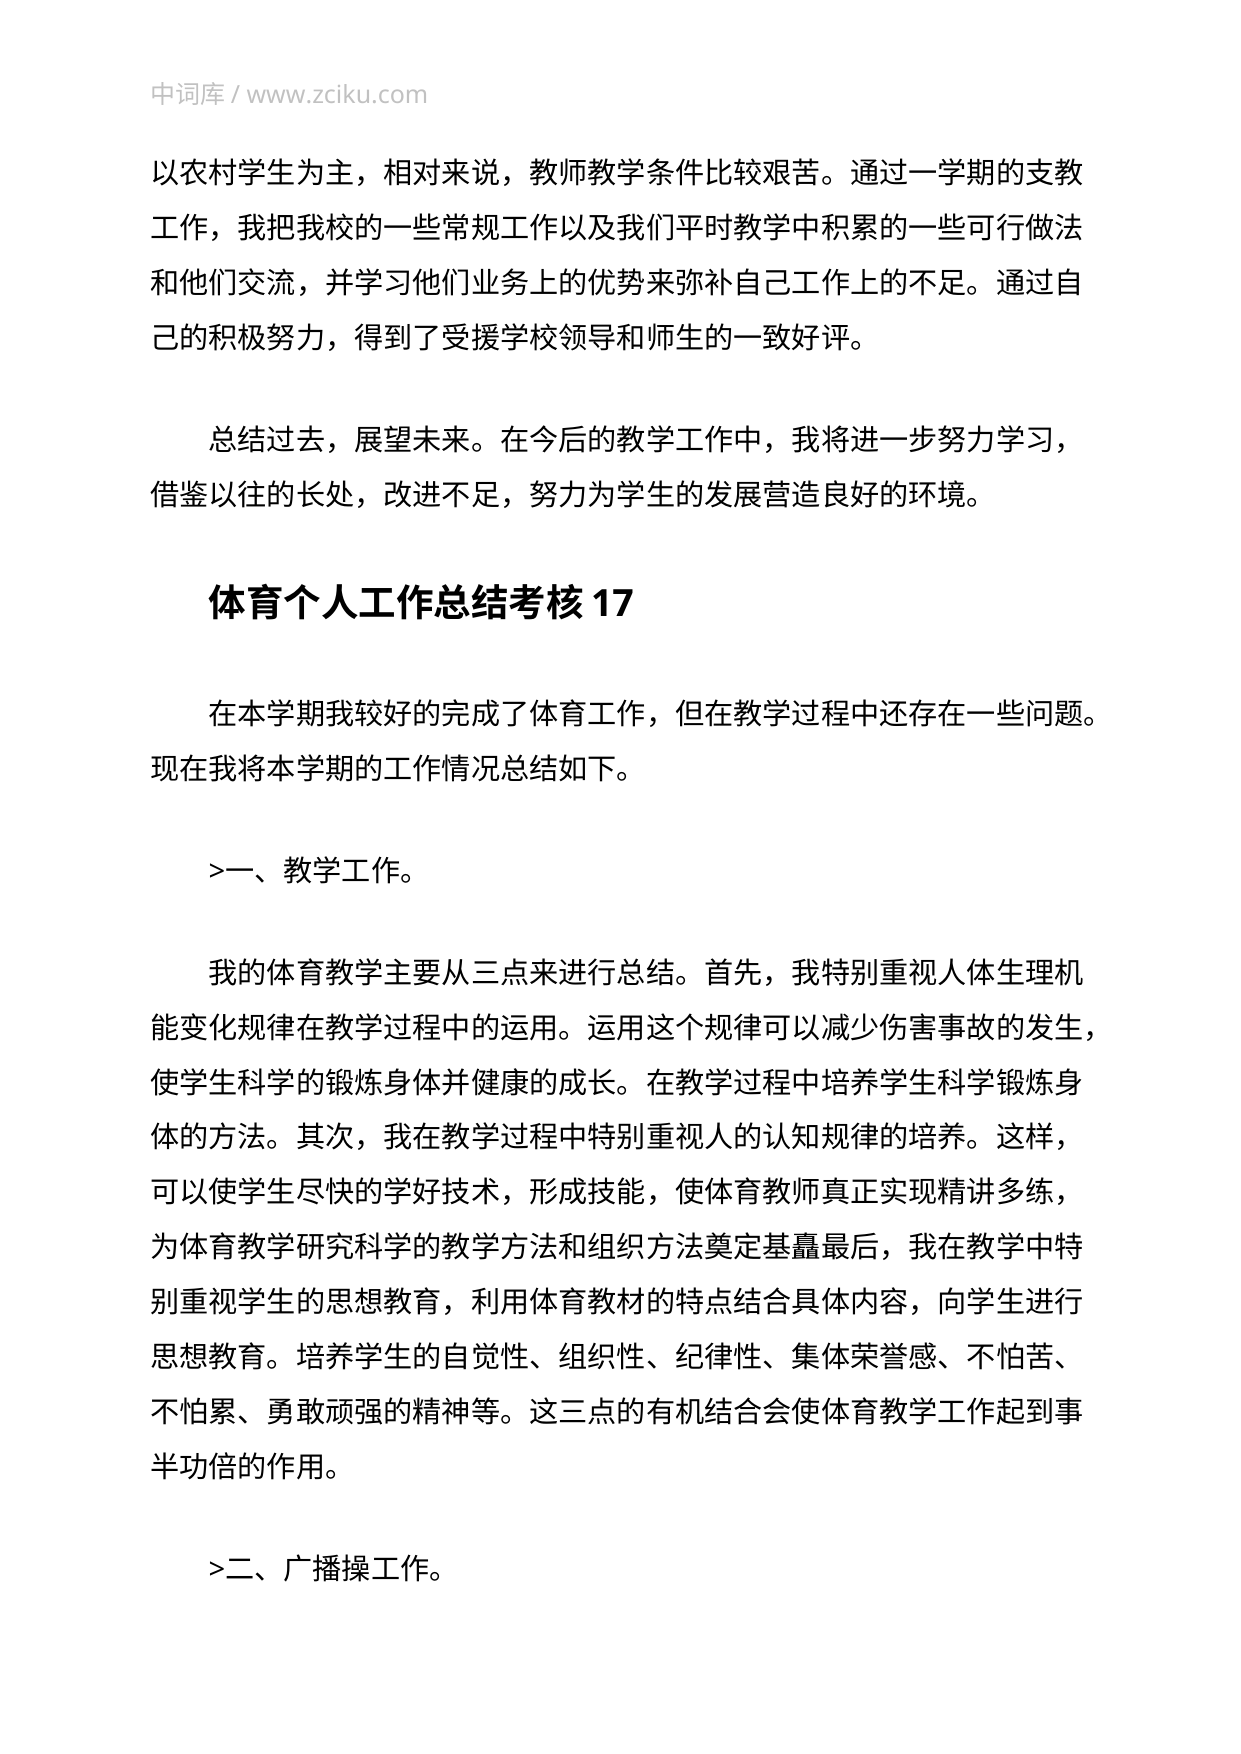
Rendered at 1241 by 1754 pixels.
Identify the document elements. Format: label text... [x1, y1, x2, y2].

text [150, 150, 1090, 357]
text >一、教学工作。 [150, 847, 1090, 890]
text 体育个人工作总结考核17 [150, 573, 1090, 628]
text >二、广播操工作。 [150, 1545, 1090, 1588]
text 在本学期我较好的完成了体育工作，但在教学过程中还存在一些问题。现在我将本学期的工作情况总结如下。 [150, 691, 1090, 788]
text 我的体育教学主要从三点来进行总结。首先，我特别重视人体生理机能变化规律在教学过程中的运用。运用这个规律可以减少伤害事故的发生，使学生科学的锻炼身体并健康的成长。在教学过程中培养学生科学锻炼身体的方法。其次，我在教学过程中特别重视人的认知规律的培养。这样，可以使学生尽快的学好技术，形成技能，使体育教师真正实现精讲多练，为体育教学研究科学的教学方法和组织方法奠定基矗最后，我在教学中特别重视学生的思想教育，利用体育教材的特点结合具体内容，向学生进行思想教育。培养学生的自觉性、组织性、纪律性、集体荣誉感、不怕苦、不怕累、勇敢顽强的精神等。这三点的有机结合会使体育教学工作起到事半功倍的作用。 [150, 949, 1090, 1486]
text 总结过去，展望未来。在今后的教学工作中，我将进一步努力学习，借鉴以往的长处，改进不足，努力为学生的发展营造良好的环境。 [150, 416, 1090, 514]
